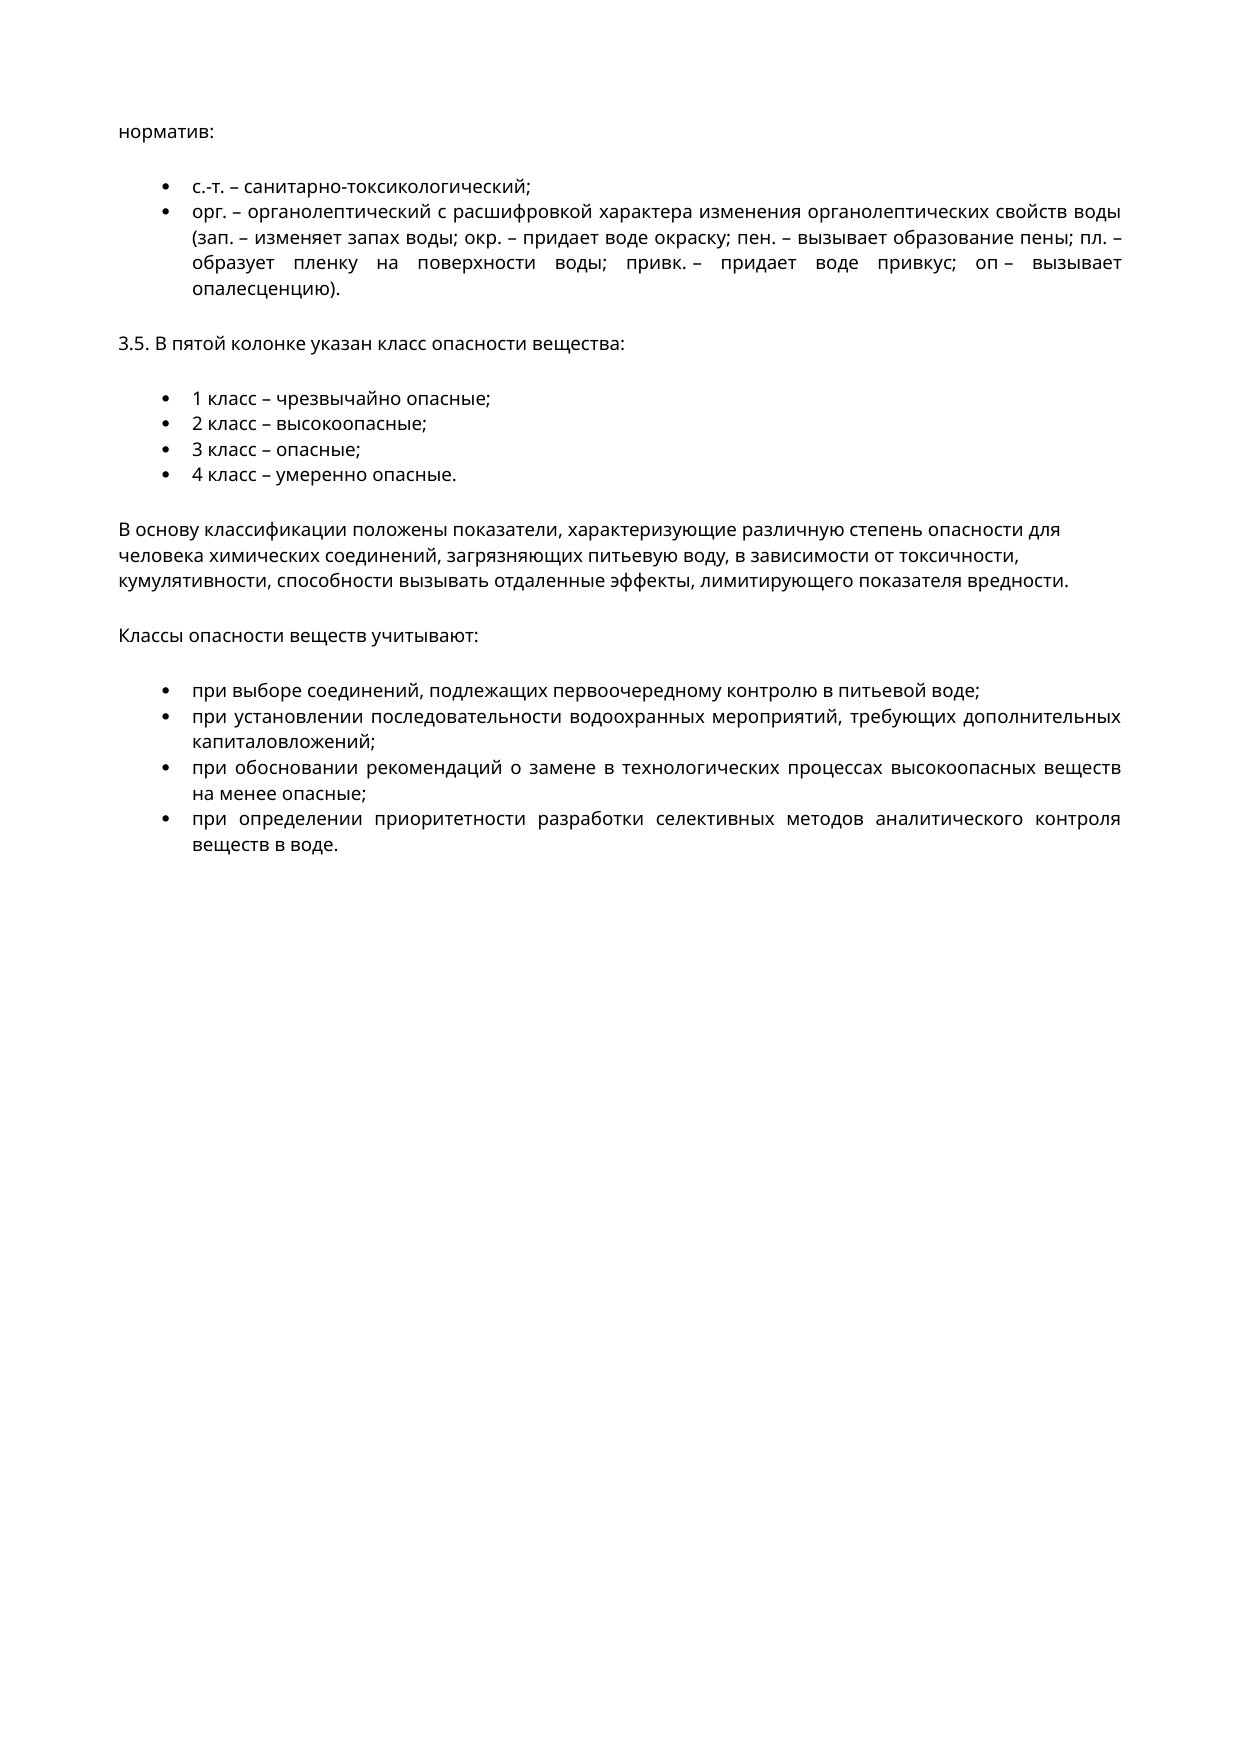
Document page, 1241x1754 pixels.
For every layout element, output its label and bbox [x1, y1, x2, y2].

table_cell [118, 118, 1122, 886]
